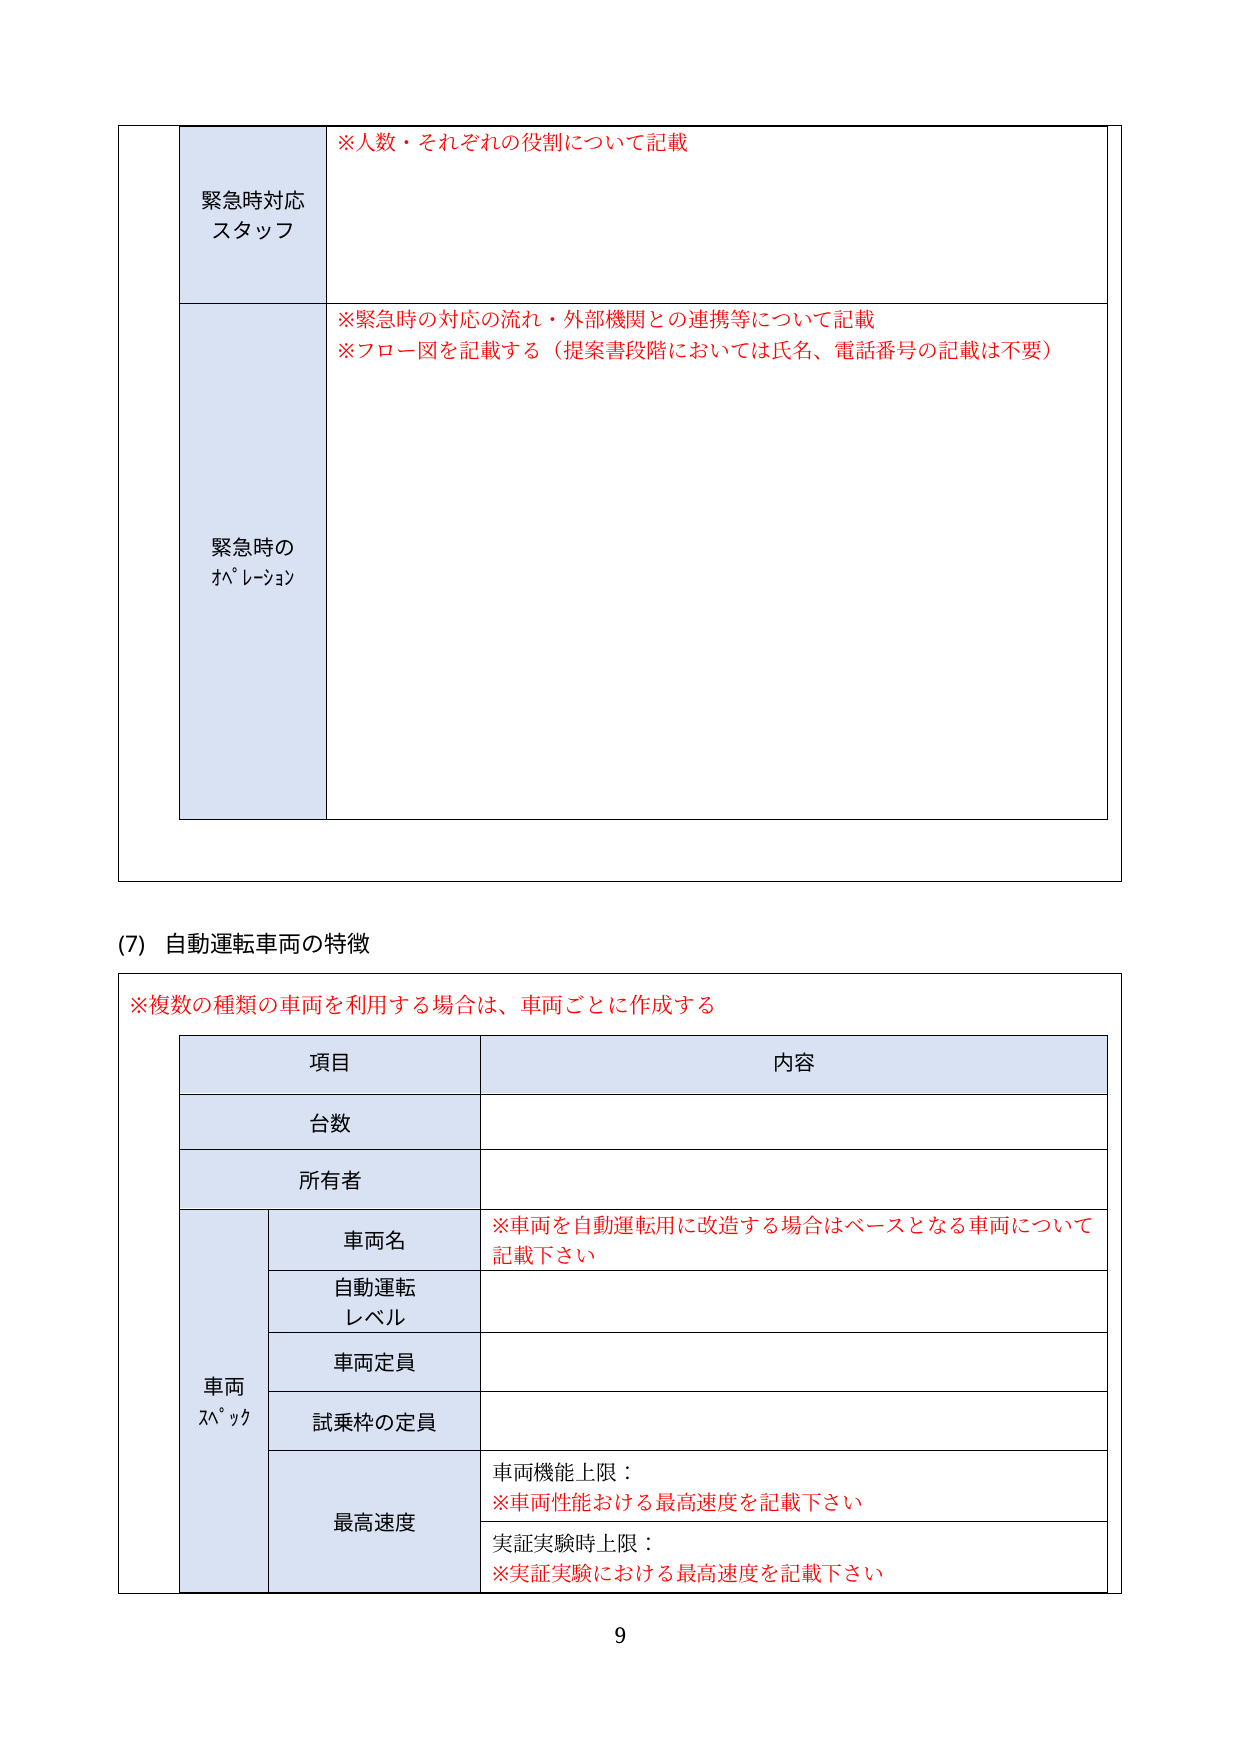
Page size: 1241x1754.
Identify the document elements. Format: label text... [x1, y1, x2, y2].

table_header [119, 126, 1121, 881]
table_header ※複数の種類の車両を利用する場合は、車両ごとに作成する ■関連する写真・イメージ [119, 974, 1121, 1593]
subtitle 自動運転車両の特徴 [118, 912, 1122, 973]
